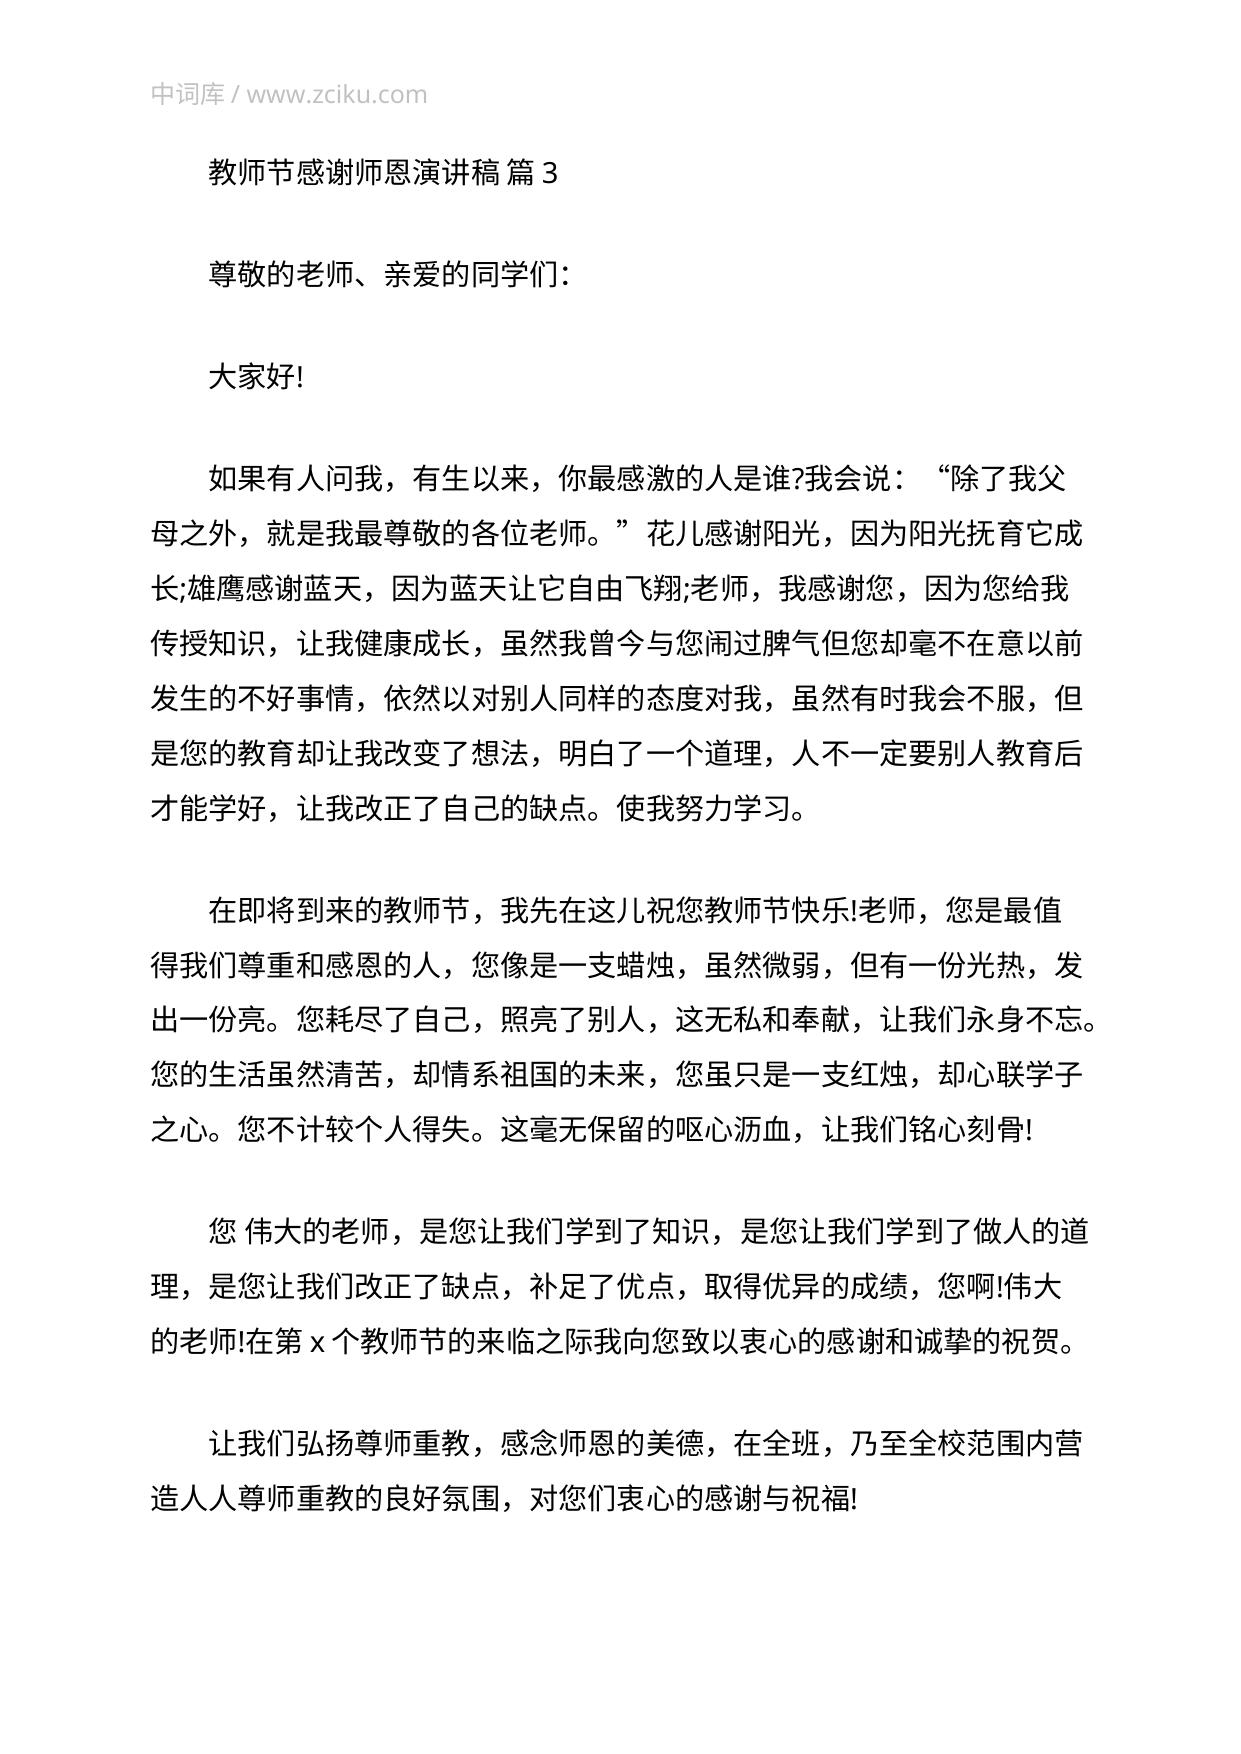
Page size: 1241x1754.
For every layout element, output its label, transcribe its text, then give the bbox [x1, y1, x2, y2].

text 尊敬的老师、亲爱的同学们： [150, 252, 1090, 294]
text 您 伟大的老师，是您让我们学到了知识，是您让我们学到了做人的道理，是您让我们改正了缺点，补足了优点，取得优异的成绩，您啊!伟大的老师!在第x个教师节的来临之际我向您致以衷心的感谢和诚挚的祝贺。 [150, 1209, 1090, 1361]
text 教师节感谢师恩演讲稿 篇3 [150, 150, 1090, 192]
text 大家好! [150, 354, 1090, 396]
text 让我们弘扬尊师重教，感念师恩的美德，在全班，乃至全校范围内营造人人尊师重教的良好氛围，对您们衷心的感谢与祝福! [150, 1421, 1090, 1518]
text 在即将到来的教师节，我先在这儿祝您教师节快乐!老师，您是最值得我们尊重和感恩的人，您像是一支蜡烛，虽然微弱，但有一份光热，发出一份亮。您耗尽了自己，照亮了别人，这无私和奉献，让我们永身不忘。您的生活虽然清苦，却情系祖国的未来，您虽只是一支红烛，却心联学子之心。您不计较个人得失。这毫无保留的呕心沥血，让我们铭心刻骨! [150, 887, 1090, 1149]
text 如果有人问我，有生以来，你最感激的人是谁?我会说：“除了我父母之外，就是我最尊敬的各位老师。”花儿感谢阳光，因为阳光抚育它成长;雄鹰感谢蓝天，因为蓝天让它自由飞翔;老师，我感谢您，因为您给我传授知识，让我健康成长，虽然我曾今与您闹过脾气但您却毫不在意以前发生的不好事情，依然以对别人同样的态度对我，虽然有时我会不服，但是您的教育却让我改变了想法，明白了一个道理，人不一定要别人教育后才能学好，让我改正了自己的缺点。使我努力学习。 [150, 456, 1090, 828]
